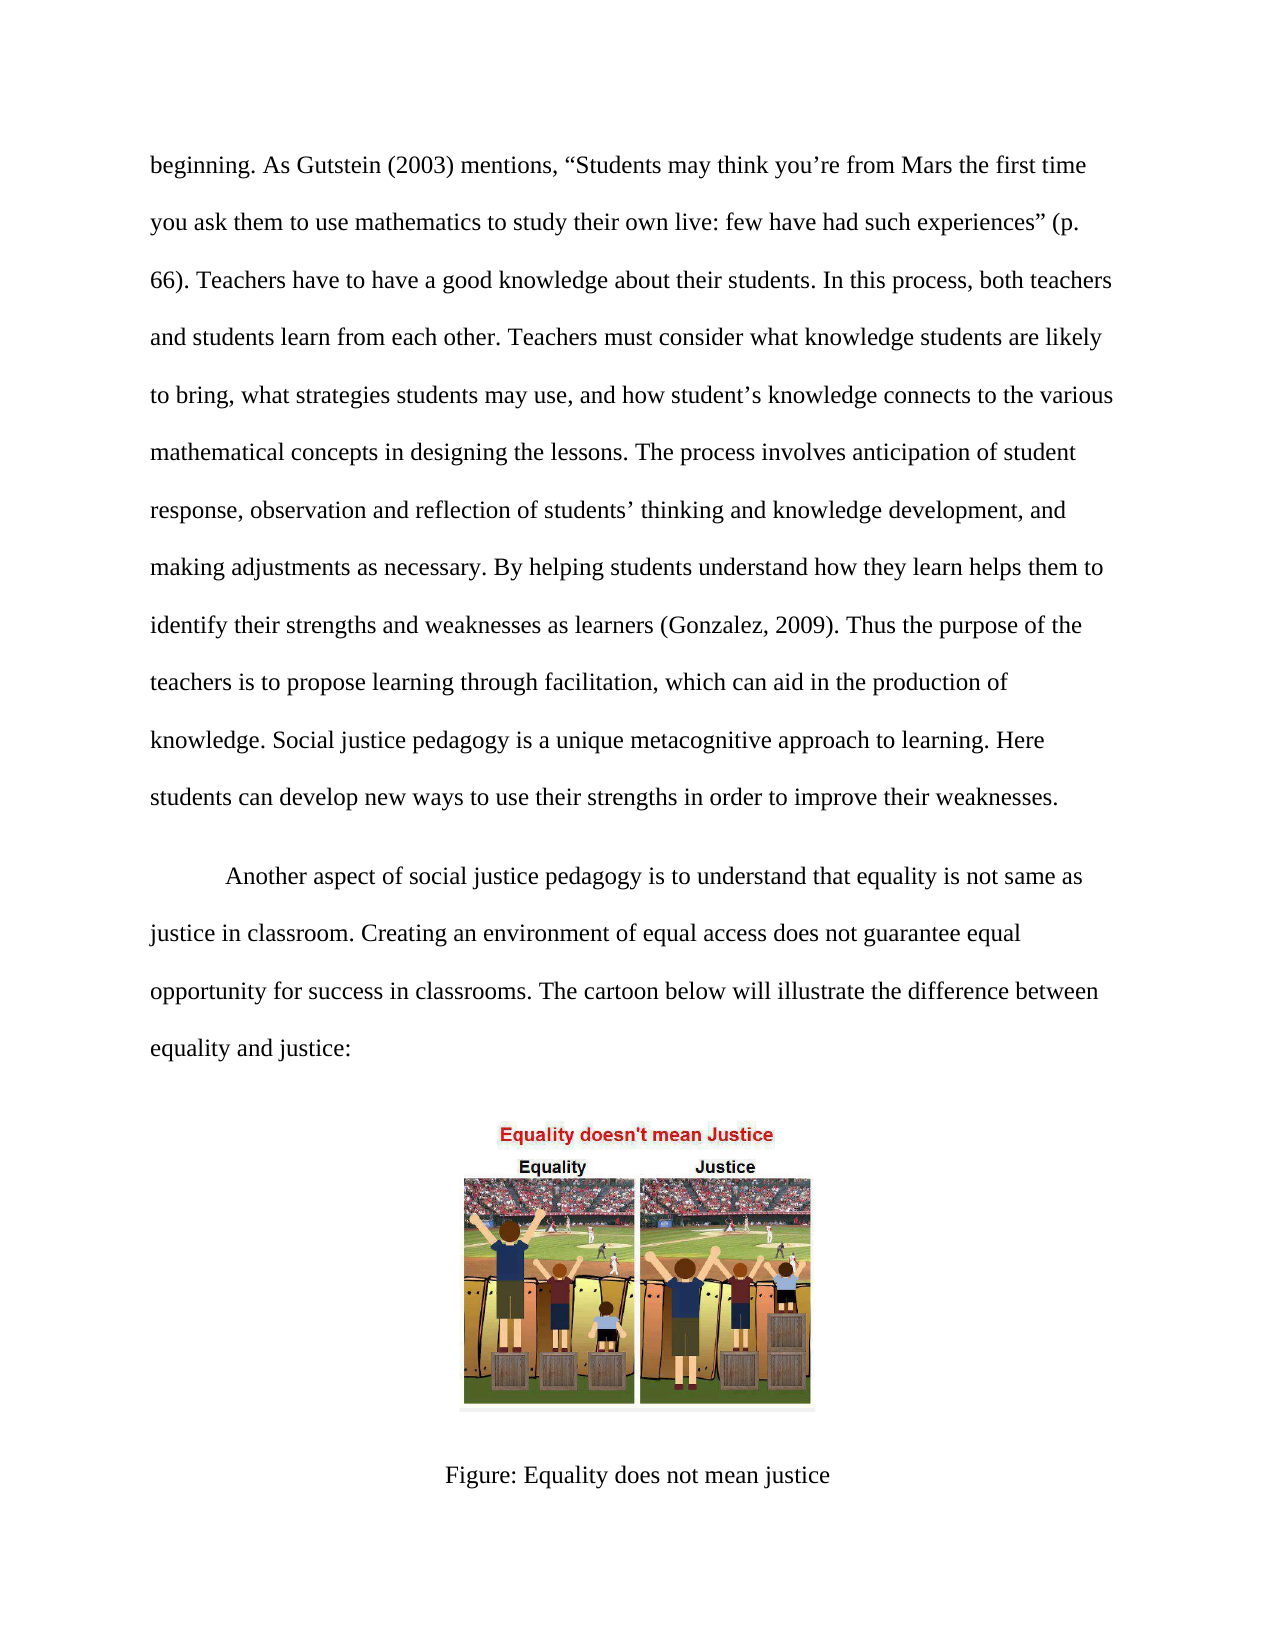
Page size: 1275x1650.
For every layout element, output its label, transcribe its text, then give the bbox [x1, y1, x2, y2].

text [150, 150, 1125, 811]
text Another aspect of social justice pedagogy is to understand that equality is not same as justice in classroom. Creating an environment of equal access does not guarantee equal opportunity for success in classrooms. The cartoon below will illustrate the difference between equality and justice: [150, 861, 1125, 1062]
text Figure: Equality does not mean justice [150, 1461, 1125, 1489]
picture [459, 1111, 816, 1412]
